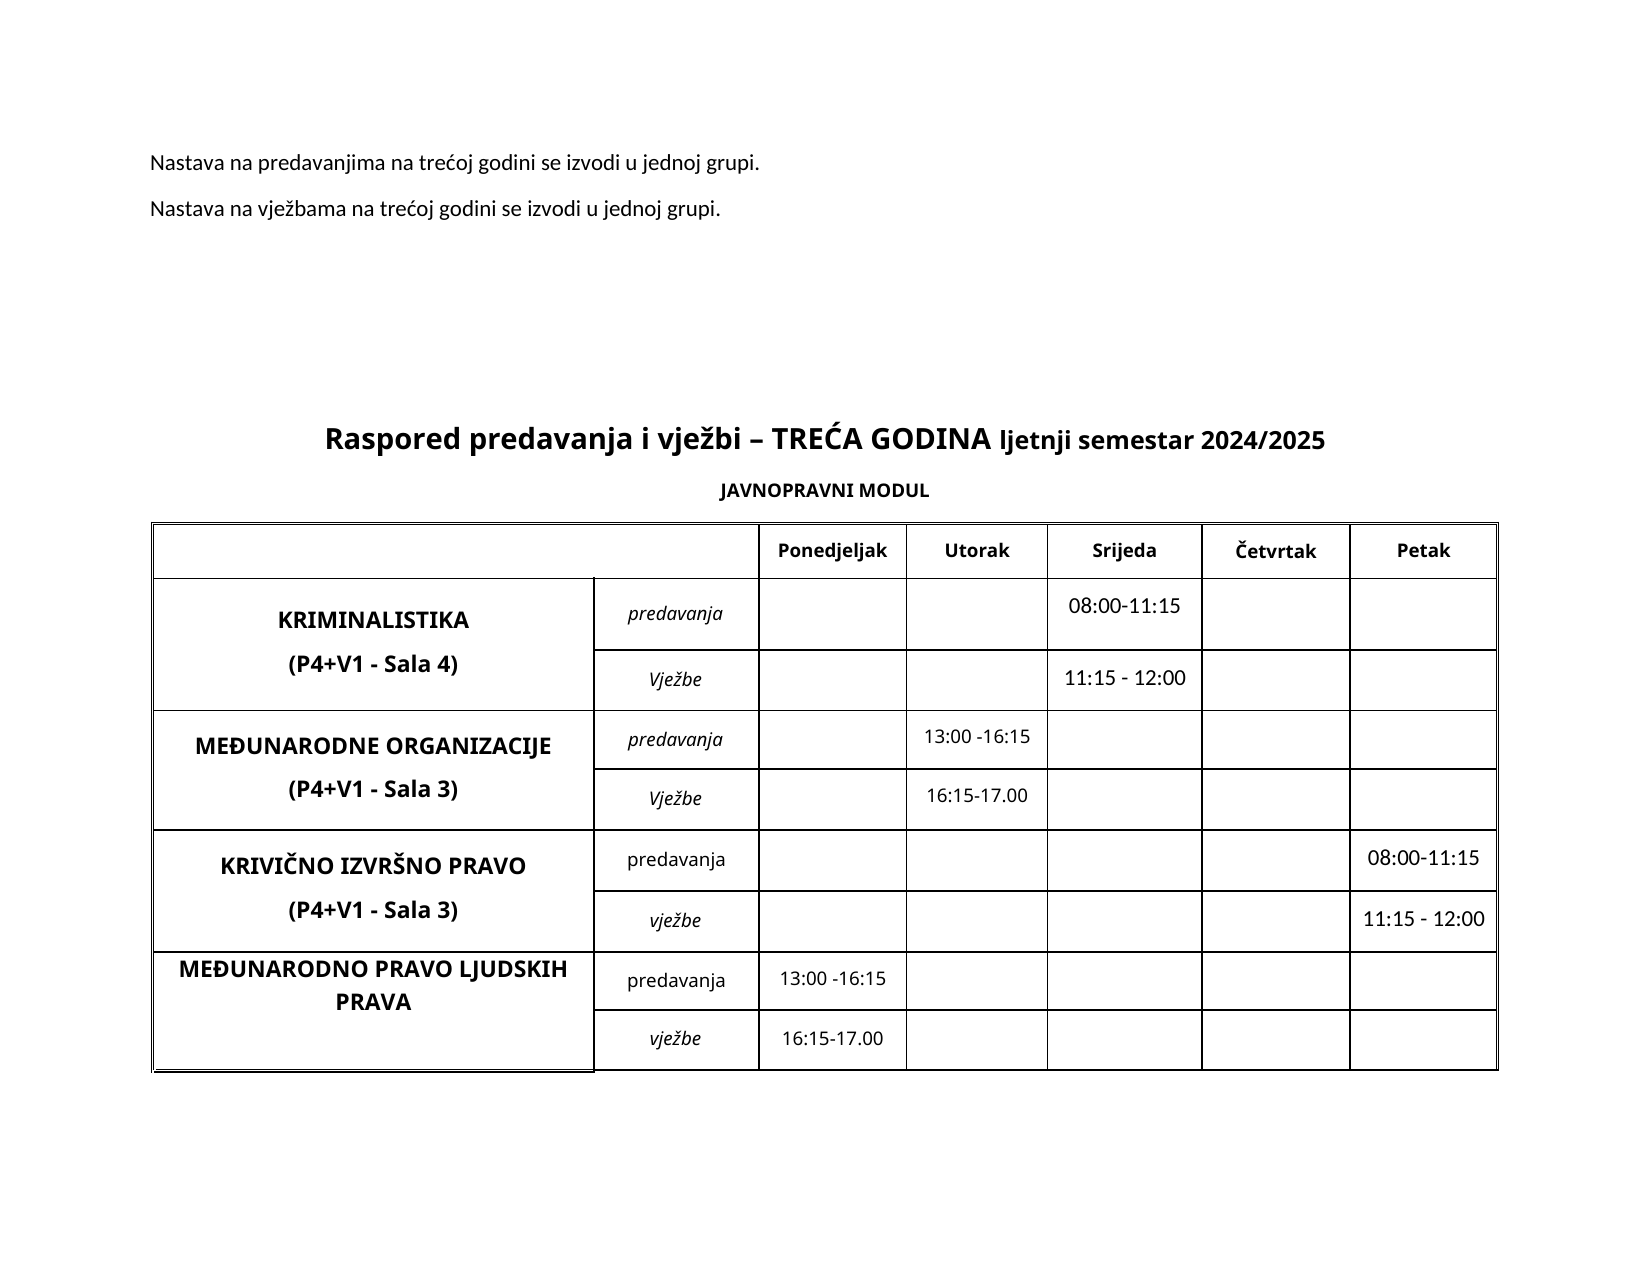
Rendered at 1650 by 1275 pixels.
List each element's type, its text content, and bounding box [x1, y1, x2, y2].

table_header Četvrtak [1203, 525, 1349, 577]
table_cell vježbe [595, 892, 758, 951]
table_cell MEĐUNARODNE ORGANIZACIJE (P4+V1 - Sala 3) [154, 711, 593, 829]
table_header Utorak [907, 525, 1047, 577]
table_cell Vježbe [595, 651, 758, 710]
table_cell [1351, 770, 1496, 829]
table_cell [1048, 831, 1201, 890]
table_cell 16:15-17.00 [907, 770, 1047, 829]
table_cell vježbe [595, 1011, 758, 1069]
table_cell [1203, 831, 1349, 890]
table_cell [1048, 711, 1201, 768]
table_cell [760, 651, 906, 710]
table_cell MEĐUNARODNO PRAVO LJUDSKIH PRAVA (P4+V1 – Sala 3) [154, 953, 593, 1069]
table_cell [1048, 1011, 1201, 1069]
table_cell [1203, 892, 1349, 951]
table_cell KRIMINALISTIKA (P4+V1 - Sala 4) [154, 579, 593, 710]
table_cell [1351, 651, 1496, 710]
table_cell [760, 831, 906, 890]
table_cell predavanja [595, 579, 758, 649]
table_cell [760, 892, 906, 951]
table_cell [760, 770, 906, 829]
table_cell [1351, 1011, 1496, 1069]
table_cell [1048, 770, 1201, 829]
table_cell [907, 892, 1047, 951]
table_cell 08:00-11:15 [1048, 579, 1201, 649]
table_cell [1203, 953, 1349, 1009]
table_cell [1048, 953, 1201, 1009]
table_header Ponedjeljak [760, 525, 906, 577]
table_cell predavanja [595, 953, 758, 1009]
table_cell [1351, 953, 1496, 1009]
table_cell [907, 651, 1047, 710]
table_cell [1203, 711, 1349, 768]
table_cell [907, 1011, 1047, 1069]
table_cell [1203, 1011, 1349, 1069]
text Nastava na vježbama na trećoj godini se izvodi u jednoj grupi. [150, 194, 1500, 222]
table_cell [907, 953, 1047, 1009]
text JAVNOPRAVNI MODUL [150, 477, 1500, 503]
table_cell [760, 711, 906, 768]
table_header Petak [1351, 525, 1496, 577]
table_cell 11:15 - 12:00 [1351, 892, 1496, 951]
table_cell [907, 831, 1047, 890]
table_header [154, 525, 758, 577]
table_cell [907, 579, 1047, 649]
table_cell [1203, 579, 1349, 649]
text Nastava na predavanjima na trećoj godini se izvodi u jednoj grupi. [150, 148, 1500, 176]
table_cell 08:00-11:15 [1351, 831, 1496, 890]
table_cell [1203, 651, 1349, 710]
table_cell predavanja [595, 711, 758, 768]
table_cell [1351, 579, 1496, 649]
table_cell [1048, 892, 1201, 951]
table_cell 11:15 - 12:00 [1048, 651, 1201, 710]
table_cell predavanja [595, 831, 758, 890]
table_cell [760, 579, 906, 649]
table_cell [1203, 770, 1349, 829]
table_cell 13:00 -16:15 [760, 953, 906, 1009]
table_cell KRIVIČNO IZVRŠNO PRAVO (P4+V1 - Sala 3) [154, 831, 593, 951]
text Raspored predavanja i vježbi – TREĆA GODINA ljetnji semestar 2024/2025 [150, 418, 1500, 458]
table_cell Vježbe [595, 770, 758, 829]
table_cell 16:15-17.00 [760, 1011, 906, 1069]
table_cell [1351, 711, 1496, 768]
table_cell 13:00 -16:15 [907, 711, 1047, 768]
table_header Srijeda [1048, 525, 1201, 577]
